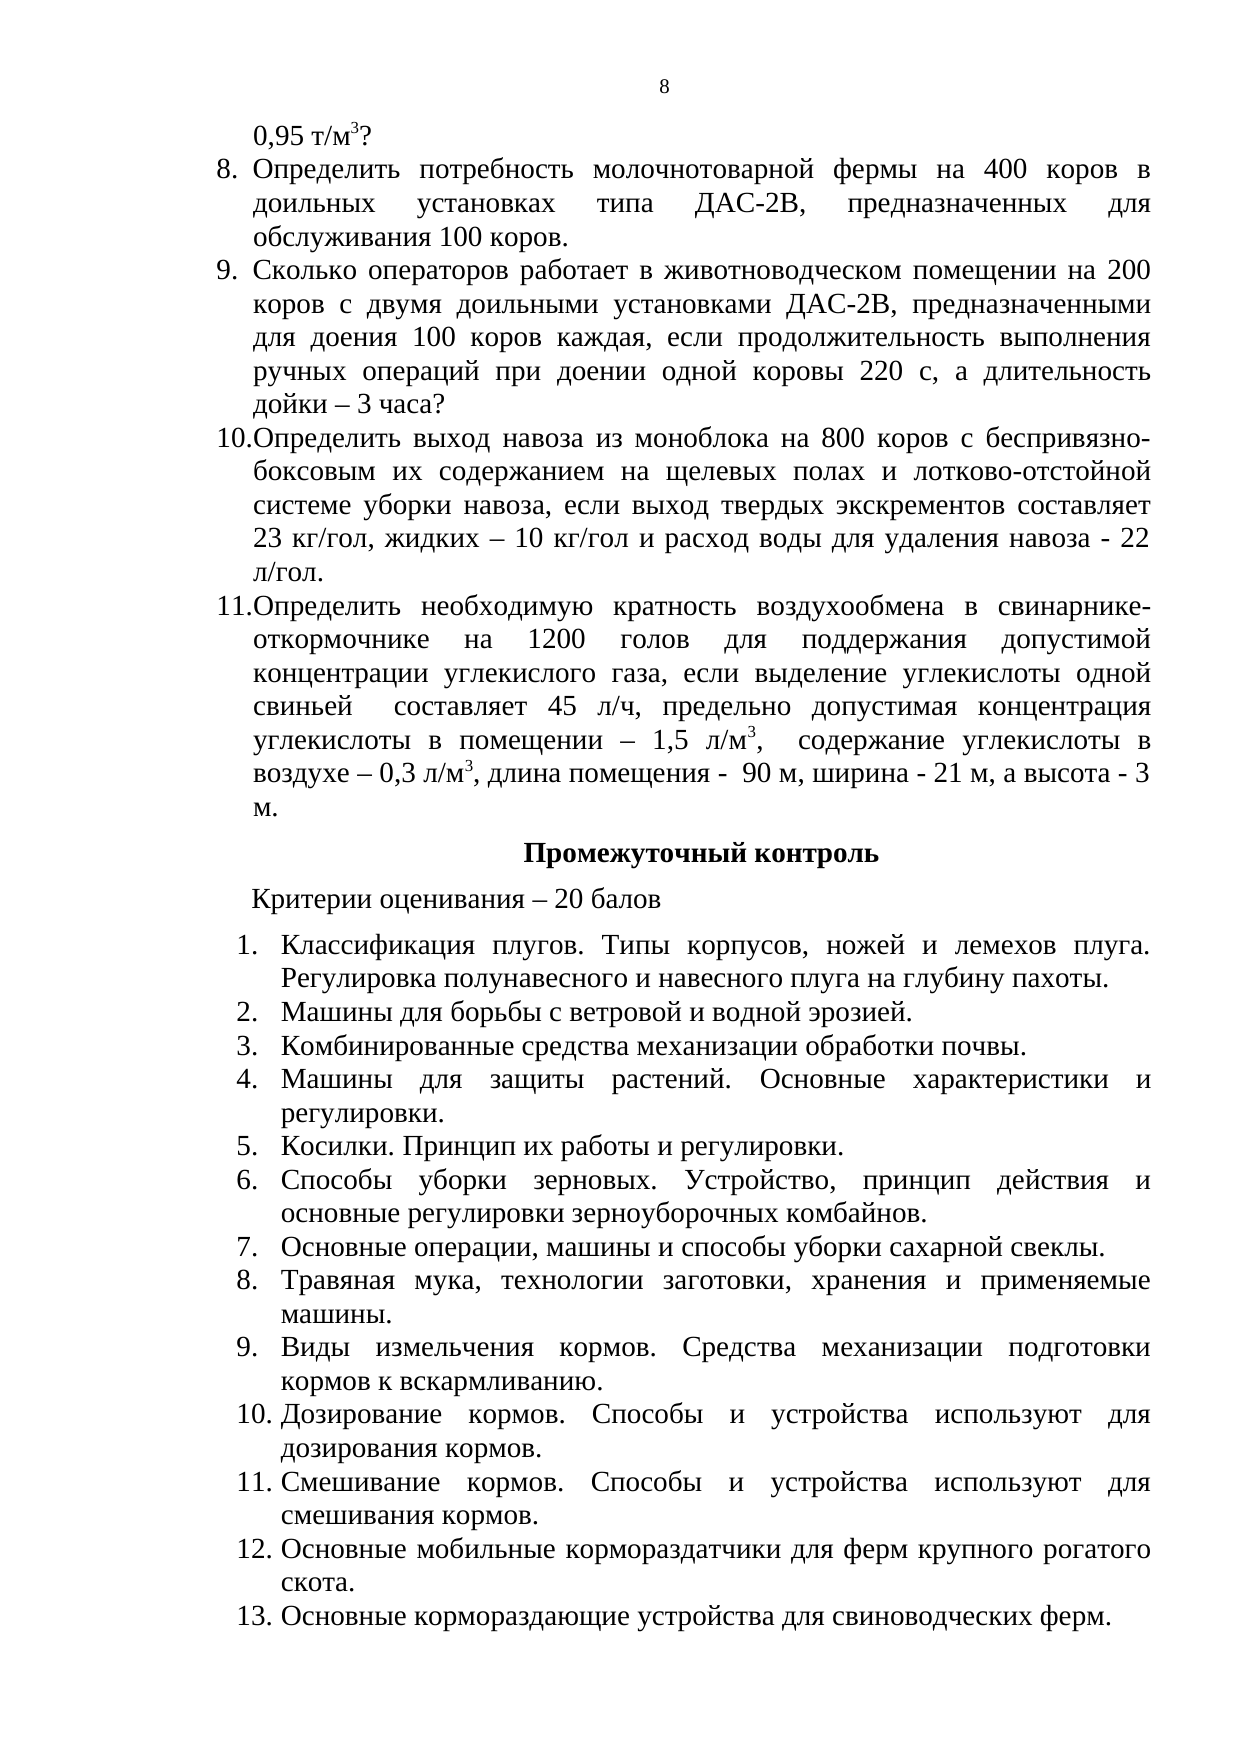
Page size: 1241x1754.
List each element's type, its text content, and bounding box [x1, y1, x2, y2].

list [216, 118, 1152, 152]
list Определить необходимую кратность воздухообмена в свинарнике-откормочнике на 1200 голов для поддержания допустимой концентрации углекислого газа, если выделение углекислоты одной свиньей составляет 45 л/ч, предельно допустимая концентрация углекислоты в помещении – 1,5 л/м3, содержание углекислоты в воздухе – 0,3 л/м3, длина помещения - , ширина - , а высота - . [216, 588, 1152, 822]
list Дозирование кормов. Способы и устройства используют для дозирования кормов. [236, 1397, 1152, 1464]
list Основные кормораздающие устройства для свиноводческих ферм. [236, 1598, 1152, 1631]
list Машины для защиты растений. Основные характеристики и регулировки. [236, 1061, 1152, 1128]
list Виды измельчения кормов. Средства механизации подготовки кормов к вскармливанию. [236, 1329, 1152, 1397]
list Определить выход навоза из моноблока на 800 коров с беспривязно-боксовым их содержанием на щелевых полах и лотково-отстойной системе уборки навоза, если выход твердых экскрементов составляет 23 кг/гол, жидких – 10 кг/гол и расход воды для удаления навоза - 22 л/гол. [216, 420, 1152, 588]
list Основные операции, машины и способы уборки сахарной свеклы. [236, 1229, 1152, 1262]
list Смешивание кормов. Способы и устройства используют для смешивания кормов. [236, 1464, 1152, 1531]
list Способы уборки зерновых. Устройство, принцип действия и основные регулировки зерноуборочных комбайнов. [236, 1162, 1152, 1229]
text Промежуточный контроль [177, 835, 1152, 868]
list Комбинированные средства механизации обработки почвы. [236, 1028, 1152, 1061]
text Критерии оценивания – 20 балов [177, 881, 1152, 914]
list Травяная мука, технологии заготовки, хранения и применяемые машины. [236, 1262, 1152, 1329]
list Классификация плугов. Типы корпусов, ножей и лемехов плуга. Регулировка полунавесного и навесного плуга на глубину пахоты. [236, 927, 1152, 994]
list Машины для борьбы с ветровой и водной эрозией. [236, 994, 1152, 1028]
list Определить потребность молочнотоварной фермы на 400 коров в доильных установках типа ДАС-2В, предназначенных для обслуживания 100 коров. [216, 152, 1152, 252]
list Основные мобильные кормораздатчики для ферм крупного рогатого скота. [236, 1531, 1152, 1598]
list Сколько операторов работает в животноводческом помещении на 200 коров с двумя доильными установками ДАС-2В, предназначенными для доения 100 коров каждая, если продолжительность выполнения ручных операций при доении одной коровы 220 с, а длительность дойки – 3 часа? [216, 252, 1152, 420]
list Косилки. Принцип их работы и регулировки. [236, 1128, 1152, 1162]
